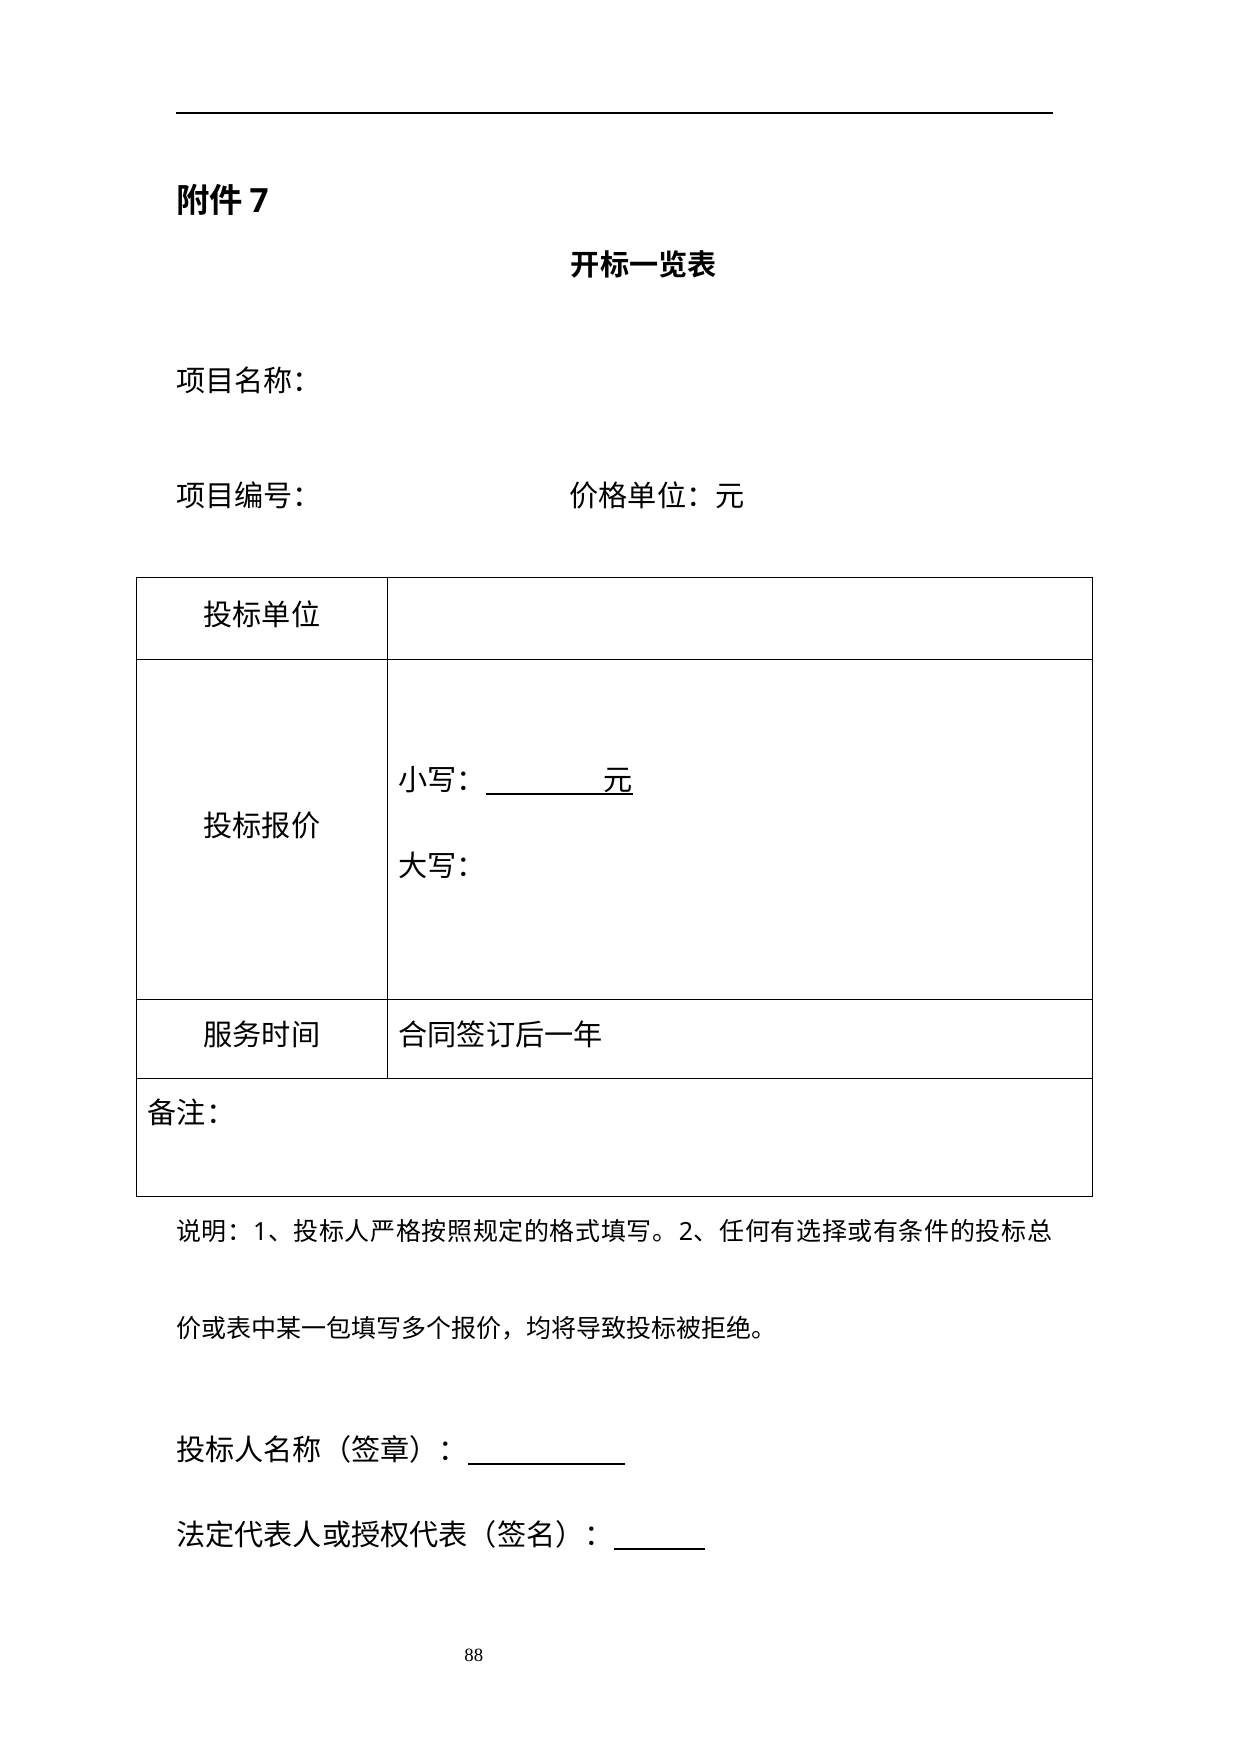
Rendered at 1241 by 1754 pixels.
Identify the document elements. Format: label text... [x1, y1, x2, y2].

table_header [388, 578, 1092, 659]
table_cell 合同签订后一年 [388, 1000, 1092, 1078]
table_cell 投标报价 [137, 660, 387, 999]
text 说明：1、投标人严格按照规定的格式填写。2、任何有选择或有条件的投标总价或表中某一包填写多个报价，均将导致投标被拒绝。 [176, 1197, 1053, 1359]
text 项目名称： [176, 346, 1053, 411]
table_cell 备注： [137, 1079, 1092, 1196]
text 项目编号： 价格单位：元 [176, 461, 1053, 526]
text 投标人名称（签章）： [176, 1427, 1053, 1469]
text 法定代表人或授权代表（签名）： [176, 1511, 1053, 1554]
table_header 投标单位 [137, 578, 387, 659]
text 附件7 [176, 166, 1053, 231]
table_cell 小写： 元 大写： [388, 660, 1092, 999]
table_cell 服务时间 [137, 1000, 387, 1078]
text 开标一览表 [176, 231, 1053, 296]
